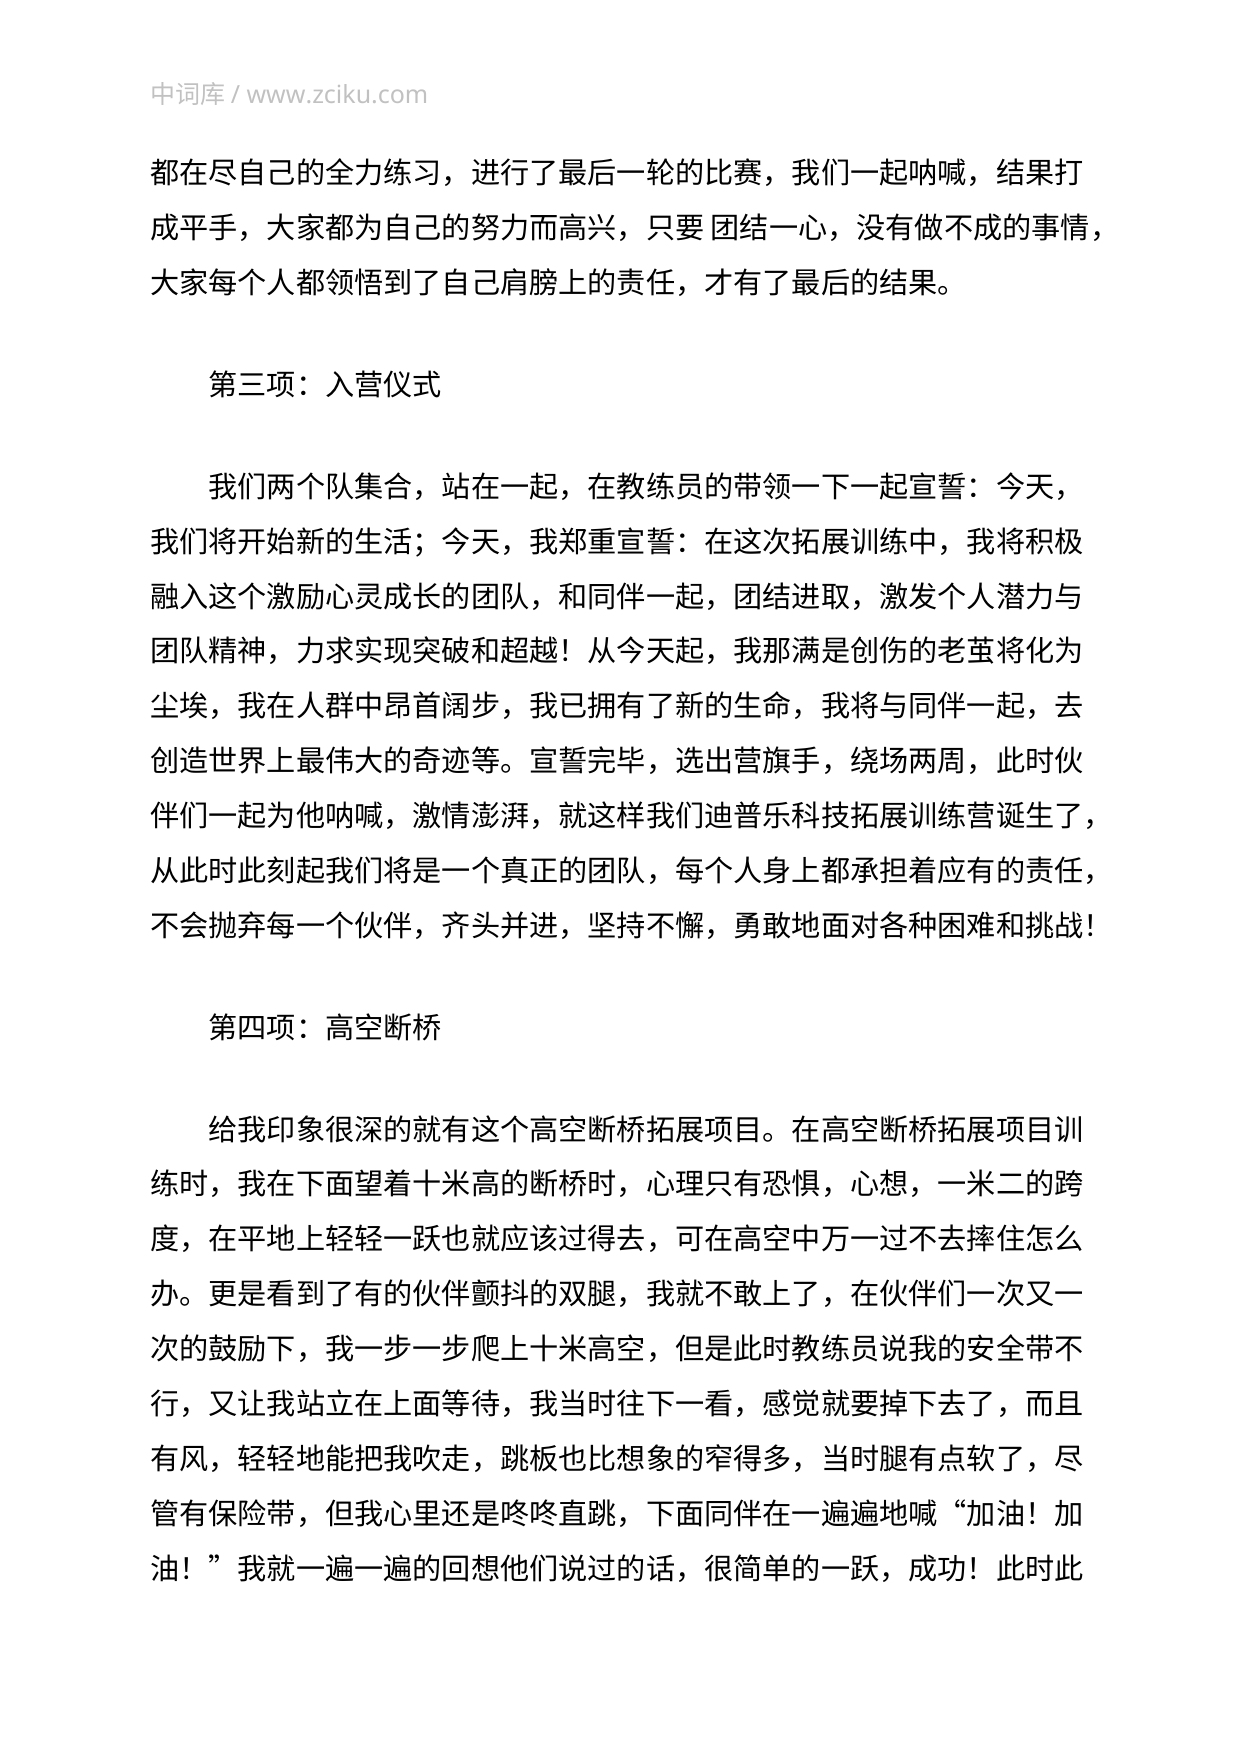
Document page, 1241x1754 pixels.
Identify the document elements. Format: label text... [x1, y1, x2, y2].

text 我们两个队集合，站在一起，在教练员的带领一下一起宣誓：今天，我们将开始新的生活；今天，我郑重宣誓：在这次拓展训练中，我将积极融入这个激励心灵成长的团队，和同伴一起，团结进取，激发个人潜力与团队精神，力求实现突破和超越！从今天起，我那满是创伤的老茧将化为尘埃，我在人群中昂首阔步，我已拥有了新的生命，我将与同伴一起，去创造世界上最伟大的奇迹等。宣誓完毕，选出营旗手，绕场两周，此时伙伴们一起为他呐喊，激情澎湃，就这样我们迪普乐科技拓展训练营诞生了，从此时此刻起我们将是一个真正的团队，每个人身上都承担着应有的责任，不会抛弃每一个伙伴，齐头并进，坚持不懈，勇敢地面对各种困难和挑战！ [150, 463, 1090, 945]
text 第四项：高空断桥 [150, 1004, 1090, 1047]
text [150, 150, 1090, 302]
text 第三项：入营仪式 [150, 362, 1090, 404]
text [150, 1106, 1090, 1587]
